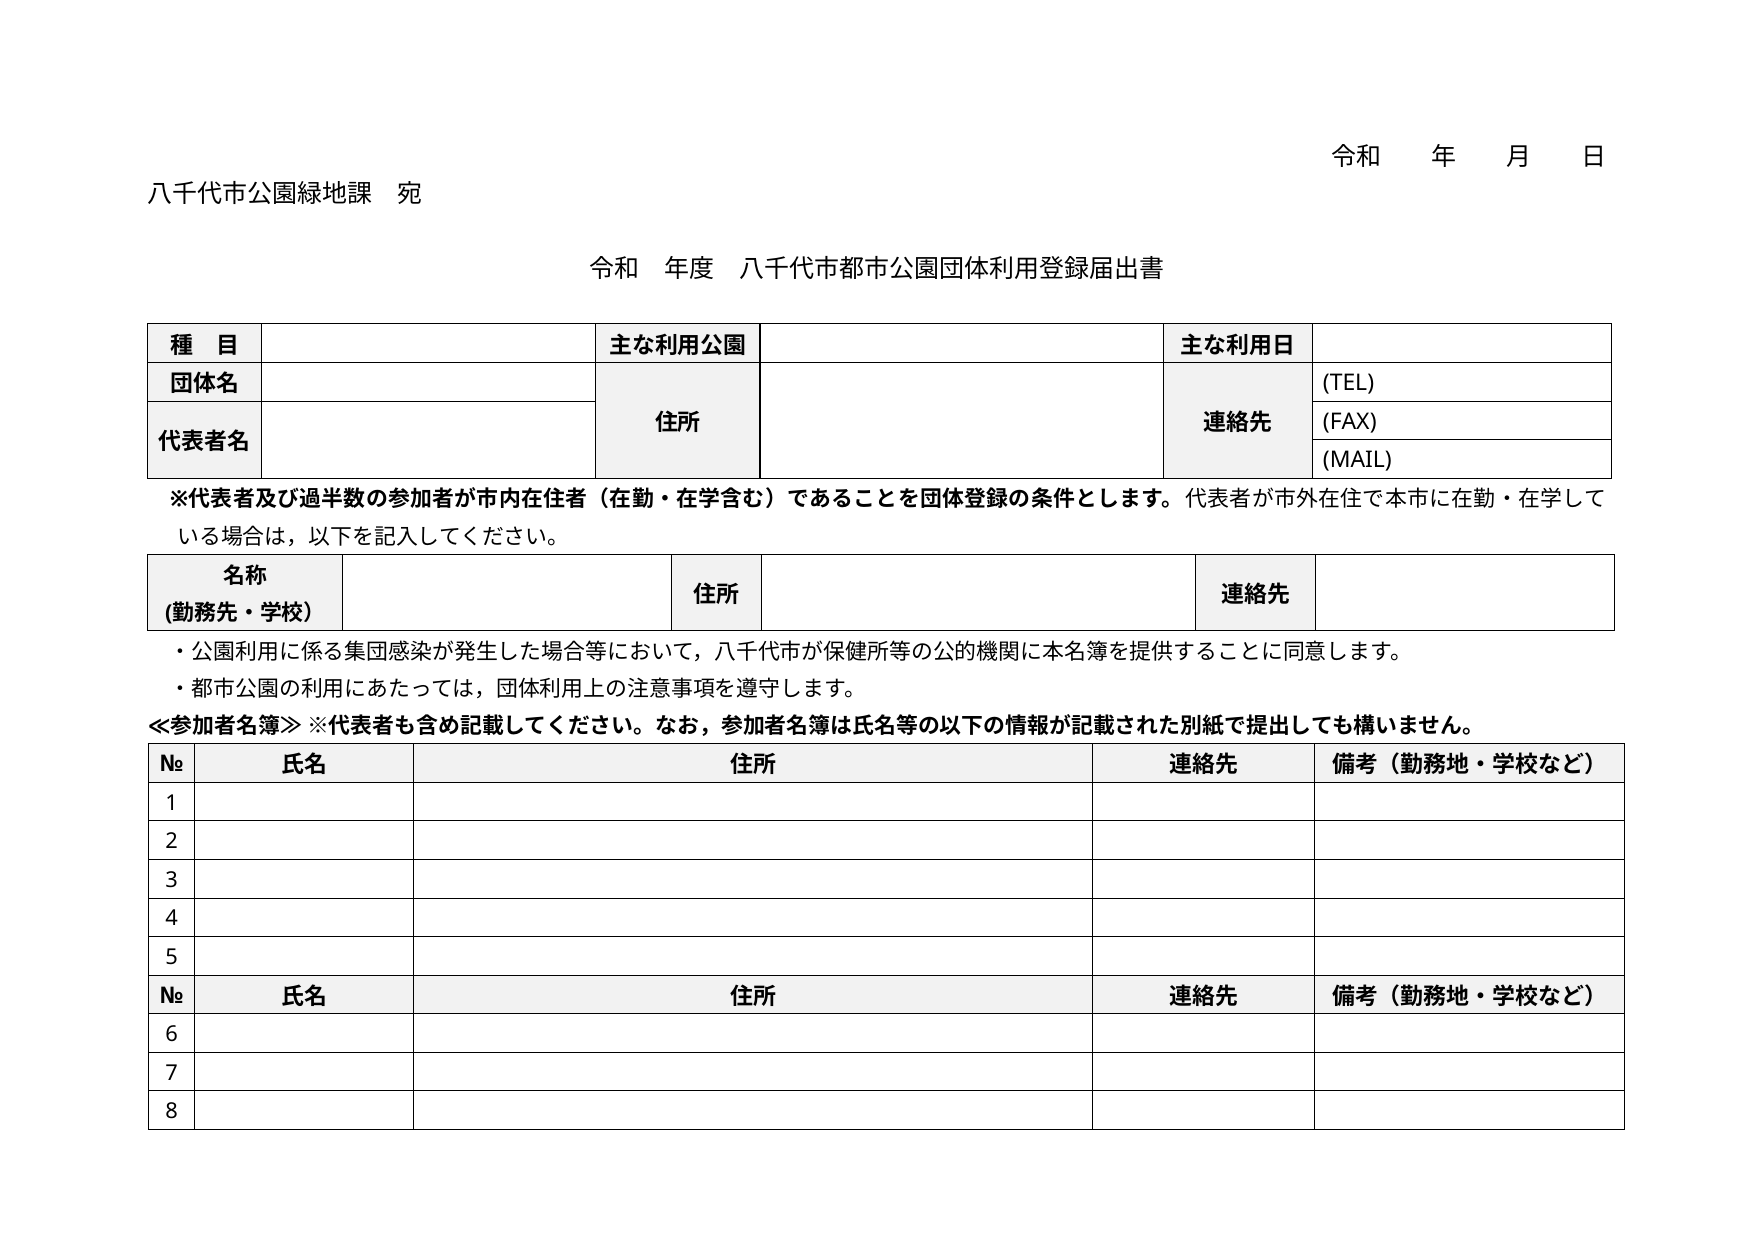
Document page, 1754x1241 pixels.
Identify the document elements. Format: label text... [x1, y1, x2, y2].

table_cell [1093, 899, 1314, 936]
table_cell 6 [149, 1014, 194, 1052]
table_header [1316, 555, 1614, 630]
table_cell [414, 1091, 1092, 1129]
text 八千代市公園緑地課 宛 [148, 173, 1606, 211]
table_cell [414, 937, 1092, 974]
table_cell [1315, 783, 1624, 820]
text 令和 年 月 日 [148, 136, 1606, 173]
table_header 住所 [672, 555, 761, 630]
text ≪参加者名簿≫ ※代表者も含め記載してください。なお，参加者名簿は氏名等の以下の情報が記載された別紙で提出しても構いません。 [148, 706, 1606, 743]
table_header [761, 324, 1163, 362]
table_cell 2 [149, 821, 194, 859]
table_cell 住所 [596, 363, 759, 478]
table_header 主な利用日 [1164, 324, 1312, 362]
table_cell 7 [149, 1053, 194, 1090]
table_cell [1093, 1014, 1314, 1052]
table_header 種 目 [148, 324, 261, 362]
table_cell [195, 1091, 413, 1129]
table_cell (MAIL) [1313, 440, 1611, 478]
table_cell 団体名 [148, 363, 261, 401]
table_cell [1315, 1053, 1624, 1090]
table_cell [1093, 860, 1314, 897]
table_cell [1093, 937, 1314, 974]
table_cell [414, 783, 1092, 820]
table_header [762, 555, 1195, 630]
table_cell [262, 402, 595, 478]
table_cell [1093, 1053, 1314, 1090]
table_header 備考（勤務地・学校など） [1315, 744, 1624, 782]
table_header № [149, 744, 194, 782]
table_cell [414, 1014, 1092, 1052]
table_cell [1093, 1091, 1314, 1129]
table_cell [1315, 821, 1624, 859]
table_header 連絡先 [1093, 744, 1314, 782]
table_cell [195, 821, 413, 859]
table_cell [761, 363, 1163, 478]
table_cell [414, 860, 1092, 897]
table_header 住所 [414, 744, 1092, 782]
table_cell (FAX) [1313, 402, 1611, 439]
table_header 主な利用公園 [596, 324, 759, 362]
table_cell 住所 [414, 976, 1092, 1013]
table_cell 8 [149, 1091, 194, 1129]
table_header 連絡先 [1196, 555, 1315, 630]
table_cell 氏名 [195, 976, 413, 1013]
table_cell [1093, 821, 1314, 859]
text 令和 年度 八千代市都市公園団体利用登録届出書 [148, 248, 1606, 286]
table_cell [1315, 1091, 1624, 1129]
table_cell 5 [149, 937, 194, 974]
table_header [262, 324, 595, 362]
table_cell [262, 363, 595, 401]
table_cell [1315, 1014, 1624, 1052]
table_cell [195, 783, 413, 820]
table_cell 連絡先 [1093, 976, 1314, 1013]
table_cell [195, 937, 413, 974]
table_cell [414, 899, 1092, 936]
text ※代表者及び過半数の参加者が市内在住者（在勤・在学含む）であることを団体登録の条件とします。代表者が市外在住で本市に在勤・在学している場合は，以下を記入してください。 [169, 479, 1606, 554]
table_header [1313, 324, 1611, 362]
text ・公園利用に係る集団感染が発生した場合等において，八千代市が保健所等の公的機関に本名簿を提供することに同意します。 [169, 631, 1606, 668]
table_cell [195, 899, 413, 936]
table_cell 4 [149, 899, 194, 936]
table_cell 代表者名 [148, 402, 261, 478]
table_cell [414, 1053, 1092, 1090]
table_cell [414, 821, 1092, 859]
table_cell 備考（勤務地・学校など） [1315, 976, 1624, 1013]
table_cell (TEL) [1313, 363, 1611, 401]
table_cell 1 [149, 783, 194, 820]
table_cell [1093, 783, 1314, 820]
table_cell [195, 1053, 413, 1090]
table_cell [1315, 899, 1624, 936]
table_cell № [149, 976, 194, 1013]
table_cell [1315, 860, 1624, 897]
table_cell [195, 1014, 413, 1052]
table_header 名称 (勤務先・学校） [148, 555, 342, 630]
text ・都市公園の利用にあたっては，団体利用上の注意事項を遵守します。 [169, 668, 1606, 706]
table_header 氏名 [195, 744, 413, 782]
table_cell [195, 860, 413, 897]
table_cell 3 [149, 860, 194, 897]
table_cell 連絡先 [1164, 363, 1312, 478]
table_cell [1315, 937, 1624, 974]
table_header [343, 555, 671, 630]
